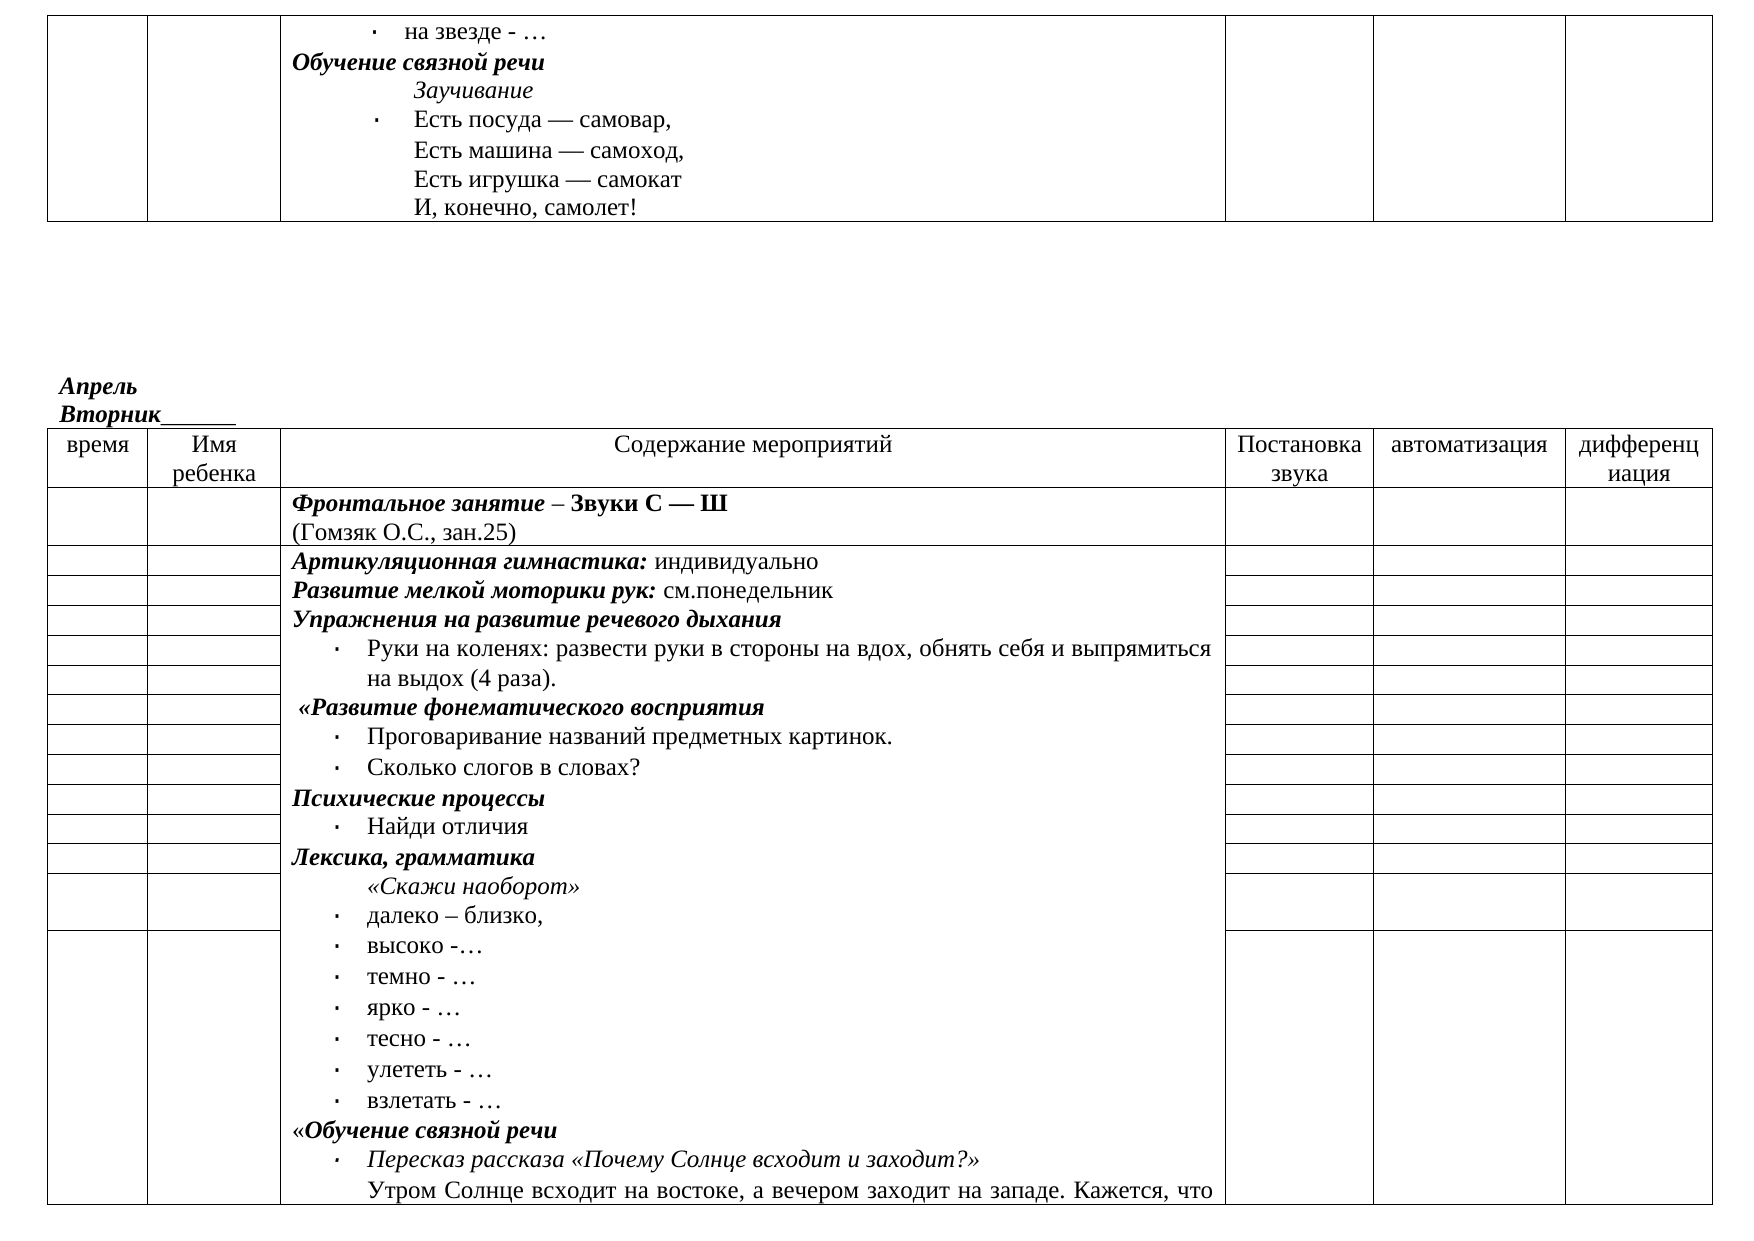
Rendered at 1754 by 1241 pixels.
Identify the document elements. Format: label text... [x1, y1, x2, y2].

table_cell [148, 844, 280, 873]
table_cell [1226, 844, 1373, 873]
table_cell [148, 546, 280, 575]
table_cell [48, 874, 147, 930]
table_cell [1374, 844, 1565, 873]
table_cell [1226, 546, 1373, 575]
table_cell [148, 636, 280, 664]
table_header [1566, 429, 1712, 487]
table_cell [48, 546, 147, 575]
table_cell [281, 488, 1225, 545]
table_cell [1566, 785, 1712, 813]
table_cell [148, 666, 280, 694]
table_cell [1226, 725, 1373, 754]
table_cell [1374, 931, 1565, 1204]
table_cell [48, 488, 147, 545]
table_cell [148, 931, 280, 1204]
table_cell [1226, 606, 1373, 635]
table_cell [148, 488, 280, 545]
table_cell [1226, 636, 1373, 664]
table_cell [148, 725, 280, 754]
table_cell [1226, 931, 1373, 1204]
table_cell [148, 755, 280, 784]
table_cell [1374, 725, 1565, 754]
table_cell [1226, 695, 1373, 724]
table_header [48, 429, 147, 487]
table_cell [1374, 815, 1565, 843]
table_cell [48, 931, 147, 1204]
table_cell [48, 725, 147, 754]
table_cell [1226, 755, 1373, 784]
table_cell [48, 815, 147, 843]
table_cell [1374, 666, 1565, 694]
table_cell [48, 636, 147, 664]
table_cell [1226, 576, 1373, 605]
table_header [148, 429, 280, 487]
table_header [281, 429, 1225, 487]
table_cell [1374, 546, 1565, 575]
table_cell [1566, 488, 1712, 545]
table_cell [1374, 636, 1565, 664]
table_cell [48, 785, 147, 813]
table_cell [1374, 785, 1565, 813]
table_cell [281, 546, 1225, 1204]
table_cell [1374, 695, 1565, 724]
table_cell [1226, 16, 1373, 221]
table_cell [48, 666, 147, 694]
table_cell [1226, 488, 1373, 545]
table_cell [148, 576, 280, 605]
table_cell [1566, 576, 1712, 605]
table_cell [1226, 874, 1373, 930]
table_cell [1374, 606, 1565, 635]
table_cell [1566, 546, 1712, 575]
text Вторник______ [59, 399, 1636, 428]
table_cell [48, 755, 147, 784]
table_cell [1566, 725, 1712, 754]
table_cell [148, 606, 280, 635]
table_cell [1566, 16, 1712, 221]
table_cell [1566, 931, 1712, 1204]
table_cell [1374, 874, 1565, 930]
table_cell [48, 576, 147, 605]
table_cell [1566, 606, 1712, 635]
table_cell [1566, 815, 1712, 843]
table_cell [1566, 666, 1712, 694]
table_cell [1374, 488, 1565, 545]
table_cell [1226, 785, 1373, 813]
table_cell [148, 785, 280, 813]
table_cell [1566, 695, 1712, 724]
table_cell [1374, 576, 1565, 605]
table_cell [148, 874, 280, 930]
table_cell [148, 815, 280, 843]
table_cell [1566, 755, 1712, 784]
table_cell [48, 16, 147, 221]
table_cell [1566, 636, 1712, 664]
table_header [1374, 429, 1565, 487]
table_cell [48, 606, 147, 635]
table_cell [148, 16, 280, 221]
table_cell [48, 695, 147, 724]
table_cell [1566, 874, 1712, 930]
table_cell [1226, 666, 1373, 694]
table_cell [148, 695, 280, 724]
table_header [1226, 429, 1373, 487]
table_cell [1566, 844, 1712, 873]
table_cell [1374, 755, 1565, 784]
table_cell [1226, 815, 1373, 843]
text Апрель [59, 371, 1636, 399]
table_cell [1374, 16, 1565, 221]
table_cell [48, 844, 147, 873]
